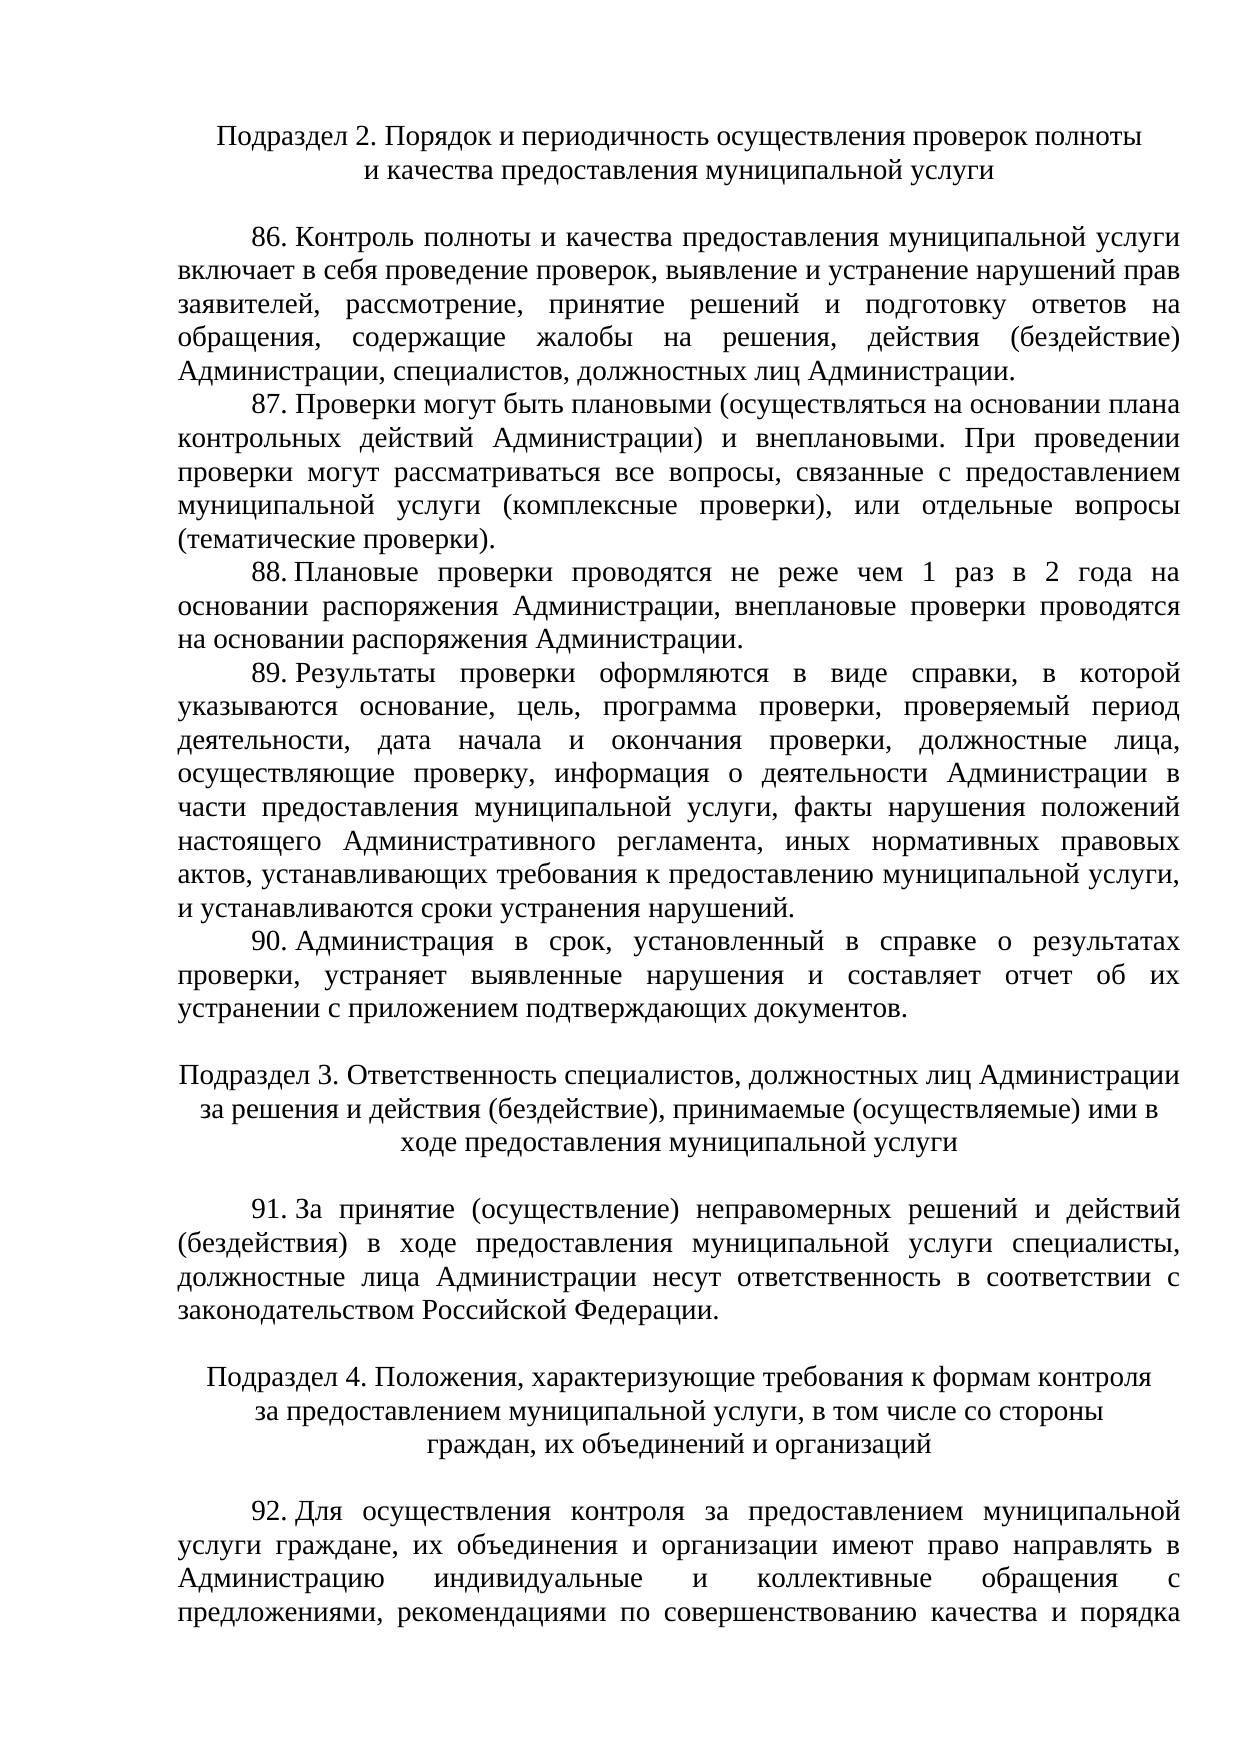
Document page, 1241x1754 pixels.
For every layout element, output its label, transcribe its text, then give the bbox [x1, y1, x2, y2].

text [177, 1493, 1181, 1628]
text 89. Результаты проверки оформляются в виде справки, в которой указываются основание, цель, программа проверки, проверяемый период деятельности, дата начала и окончания проверки, должностные лица, осуществляющие проверку, информация о деятельности Администрации в части предоставления муниципальной услуги, факты нарушения положений настоящего Административного регламента, иных нормативных правовых актов, устанавливающих требования к предоставлению муниципальной услуги, и устанавливаются сроки устранения нарушений. [177, 655, 1181, 923]
text граждан, их объединений и организаций [177, 1426, 1181, 1460]
text 90. Администрация в срок, установленный в справке о результатах проверки, устраняет выявленные нарушения и составляет отчет об их устранении с приложением подтверждающих документов. [177, 923, 1181, 1024]
text за предоставлением муниципальной услуги, в том числе со стороны [177, 1393, 1181, 1426]
text 91. За принятие (осуществление) неправомерных решений и действий (бездействия) в ходе предоставления муниципальной услуги специалисты, должностные лица Администрации несут ответственность в соответствии с законодательством Российской Федерации. [177, 1192, 1181, 1326]
text Подраздел 3. Ответственность специалистов, должностных лиц Администрации за решения и действия (бездействие), принимаемые (осуществляемые) ими в ходе предоставления муниципальной услуги [177, 1057, 1181, 1158]
text Подраздел 4. Положения, характеризующие требования к формам контроля [177, 1359, 1181, 1393]
text 86. Контроль полноты и качества предоставления муниципальной услуги включает в себя проведение проверок, выявление и устранение нарушений прав заявителей, рассмотрение, принятие решений и подготовку ответов на обращения, содержащие жалобы на решения, действия (бездействие) Администрации, специалистов, должностных лиц Администрации. [177, 219, 1181, 387]
text Подраздел 2. Порядок и периодичность осуществления проверок полноты [177, 118, 1181, 152]
text 87. Проверки могут быть плановыми (осуществляться на основании плана контрольных действий Администрации) и внеплановыми. При проведении проверки могут рассматриваться все вопросы, связанные с предоставлением муниципальной услуги (комплексные проверки), или отдельные вопросы (тематические проверки). [177, 387, 1181, 554]
text и качества предоставления муниципальной услуги [177, 152, 1181, 185]
text 88. Плановые проверки проводятся не реже чем 1 раз в 2 года на основании распоряжения Администрации, внеплановые проверки проводятся на основании распоряжения Администрации. [177, 554, 1181, 655]
